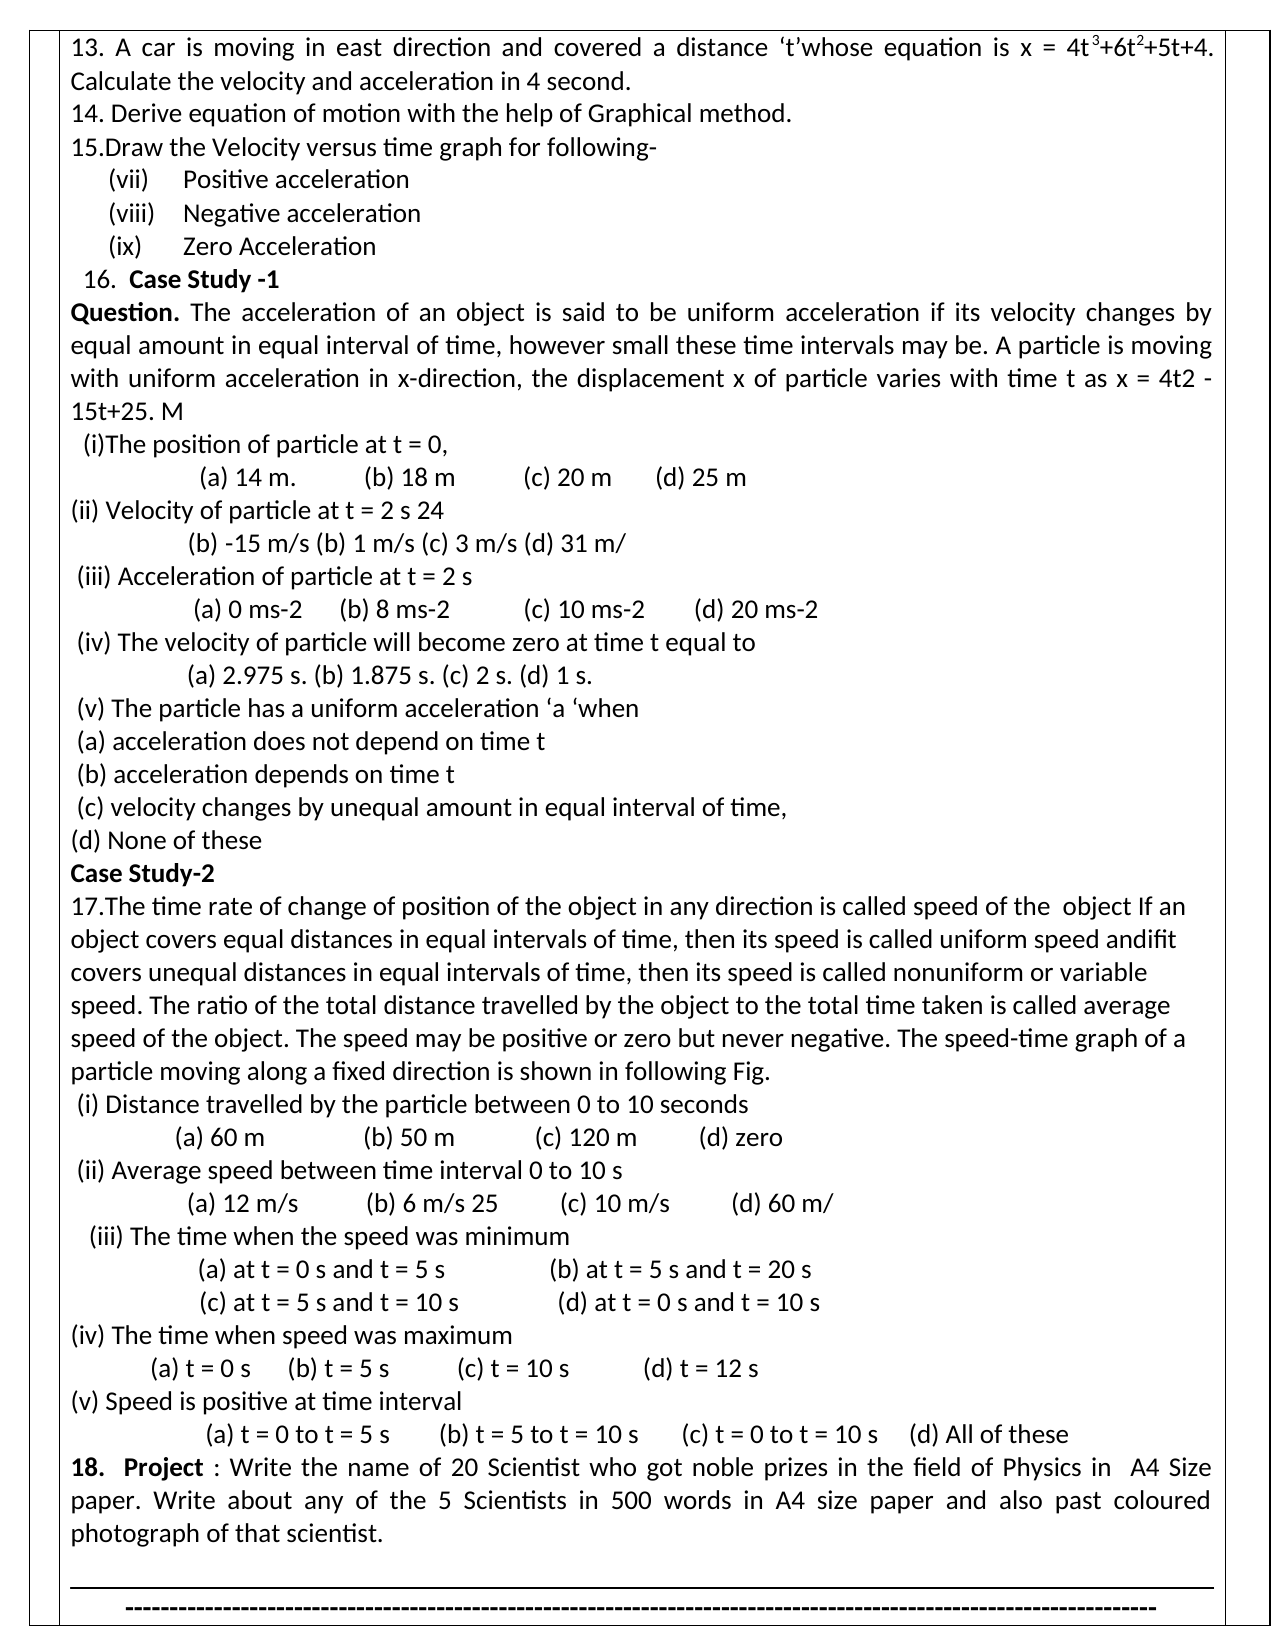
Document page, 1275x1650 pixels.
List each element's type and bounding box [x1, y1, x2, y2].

table_cell [1226, 31, 1269, 1624]
table_cell [30, 31, 59, 1624]
table_cell [60, 31, 1225, 1624]
